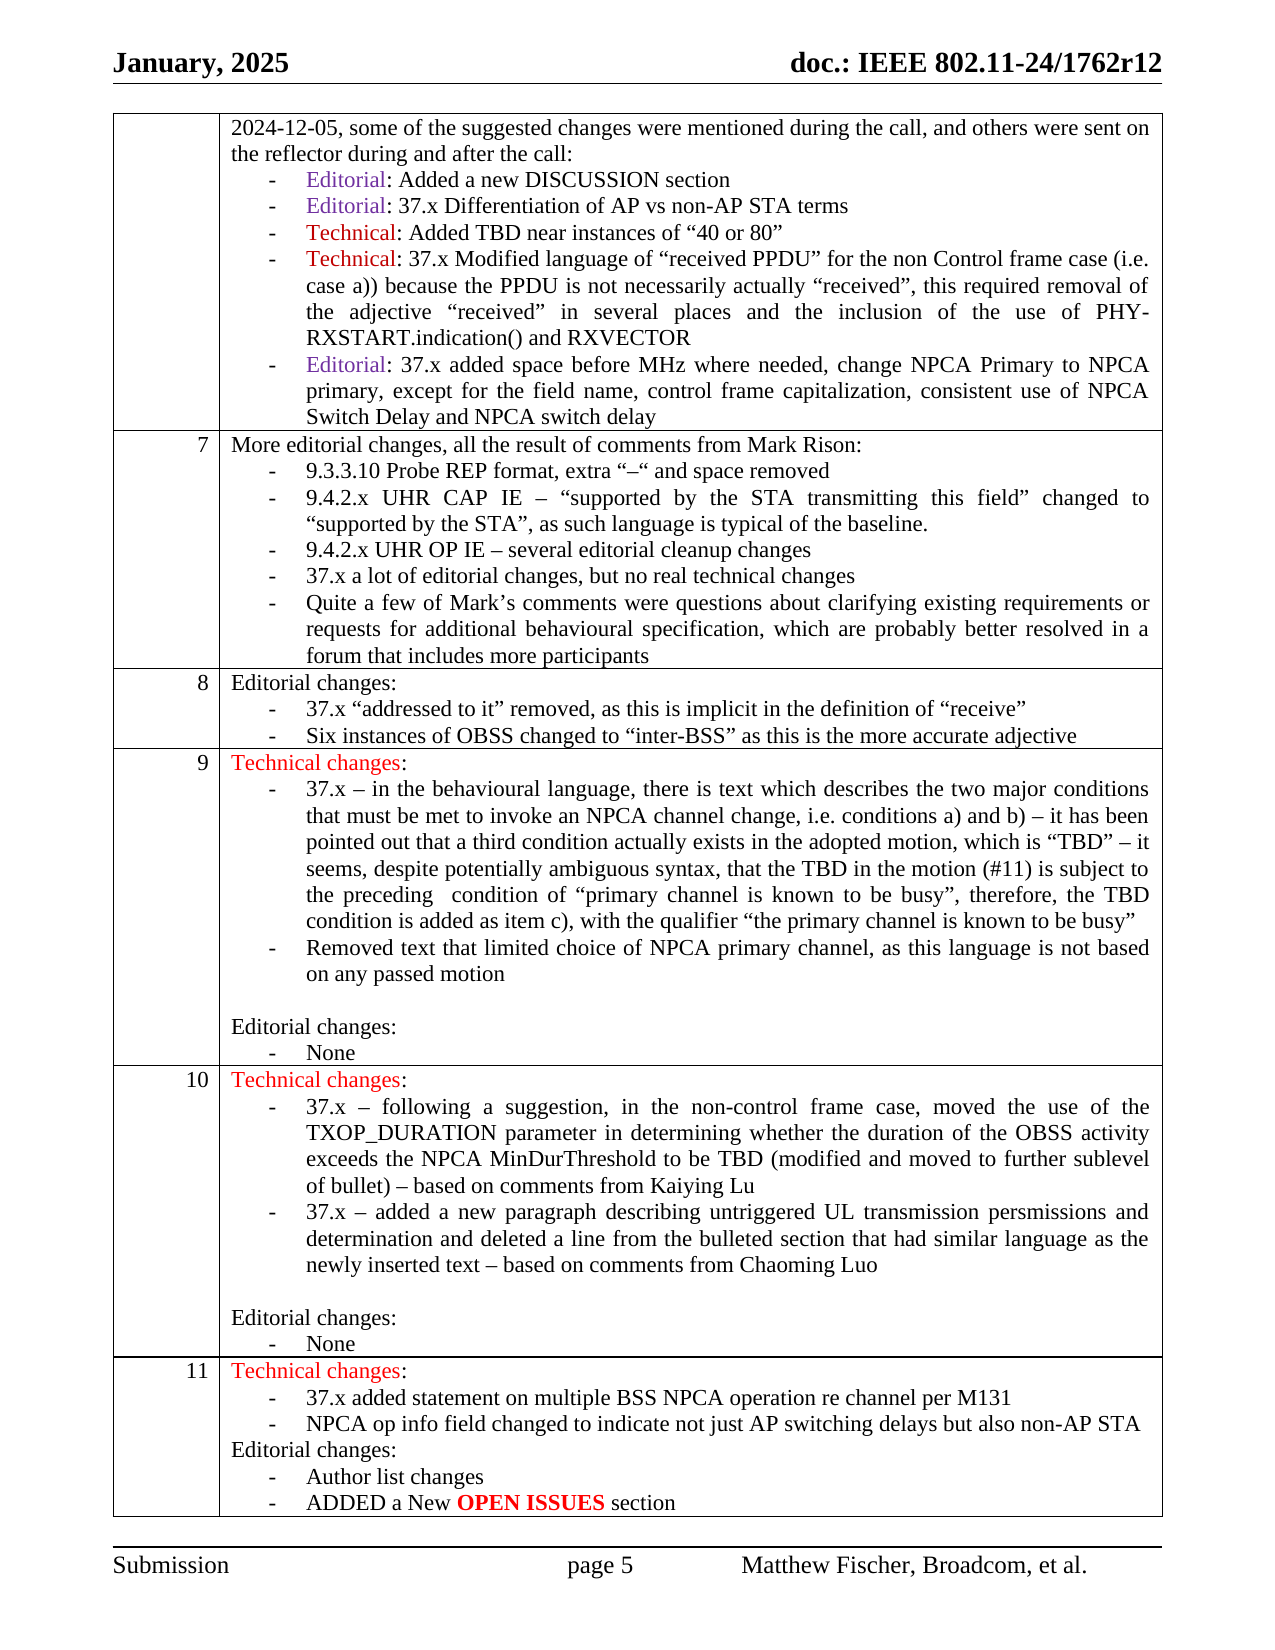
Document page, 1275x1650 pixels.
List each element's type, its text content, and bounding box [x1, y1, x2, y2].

table_cell 7 [114, 431, 219, 668]
table_cell More editorial changes, all the result of comments from Mark Rison: 9.3.3.10 Probe REP format, extra “–“ and space removed 9.4.2.x UHR CAP IE – “supported by the STA transmitting this field” changed to “supported by the STA”, as such language is typical of the baseline. 9.4.2.x UHR OP IE – several editorial cleanup changes 37.x a lot of editorial changes, but no real technical changes Quite a few of Mark’s comments were questions about clarifying existing requirements or requests for additional behavioural specification, which are probably better resolved in a forum that includes more participants [220, 431, 1162, 668]
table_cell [220, 1358, 1162, 1516]
table_cell Editorial changes: 37.x “addressed to it” removed, as this is implicit in the definition of “receive” Six instances of OBSS changed to “inter-BSS” as this is the more accurate adjective [220, 669, 1162, 748]
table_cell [220, 114, 1162, 430]
table_cell 8 [114, 669, 219, 748]
table_cell 10 [114, 1066, 219, 1356]
table_cell 6 [114, 114, 219, 430]
table_cell 11 [114, 1358, 219, 1516]
table_cell 9 [114, 749, 219, 1065]
table_cell Technical changes: 37.x – in the behavioural language, there is text which describes the two major conditions that must be met to invoke an NPCA channel change, i.e. conditions a) and b) – it has been pointed out that a third condition actually exists in the adopted motion, which is “TBD” – it seems, despite potentially ambiguous syntax, that the TBD in the motion (#11) is subject to the preceding condition of “primary channel is known to be busy”, therefore, the TBD condition is added as item c), with the qualifier “the primary channel is known to be busy” Removed text that limited choice of NPCA primary channel, as this language is not based on any passed motion Editorial changes: None [220, 749, 1162, 1065]
table_cell Technical changes: 37.x – following a suggestion, in the non-control frame case, moved the use of the TXOP_DURATION parameter in determining whether the duration of the OBSS activity exceeds the NPCA MinDurThreshold to be TBD (modified and moved to further sublevel of bullet) – based on comments from Kaiying Lu 37.x – added a new paragraph describing untriggered UL transmission persmissions and determination and deleted a line from the bulleted section that had similar language as the newly inserted text – based on comments from Chaoming Luo Editorial changes: None [220, 1066, 1162, 1356]
